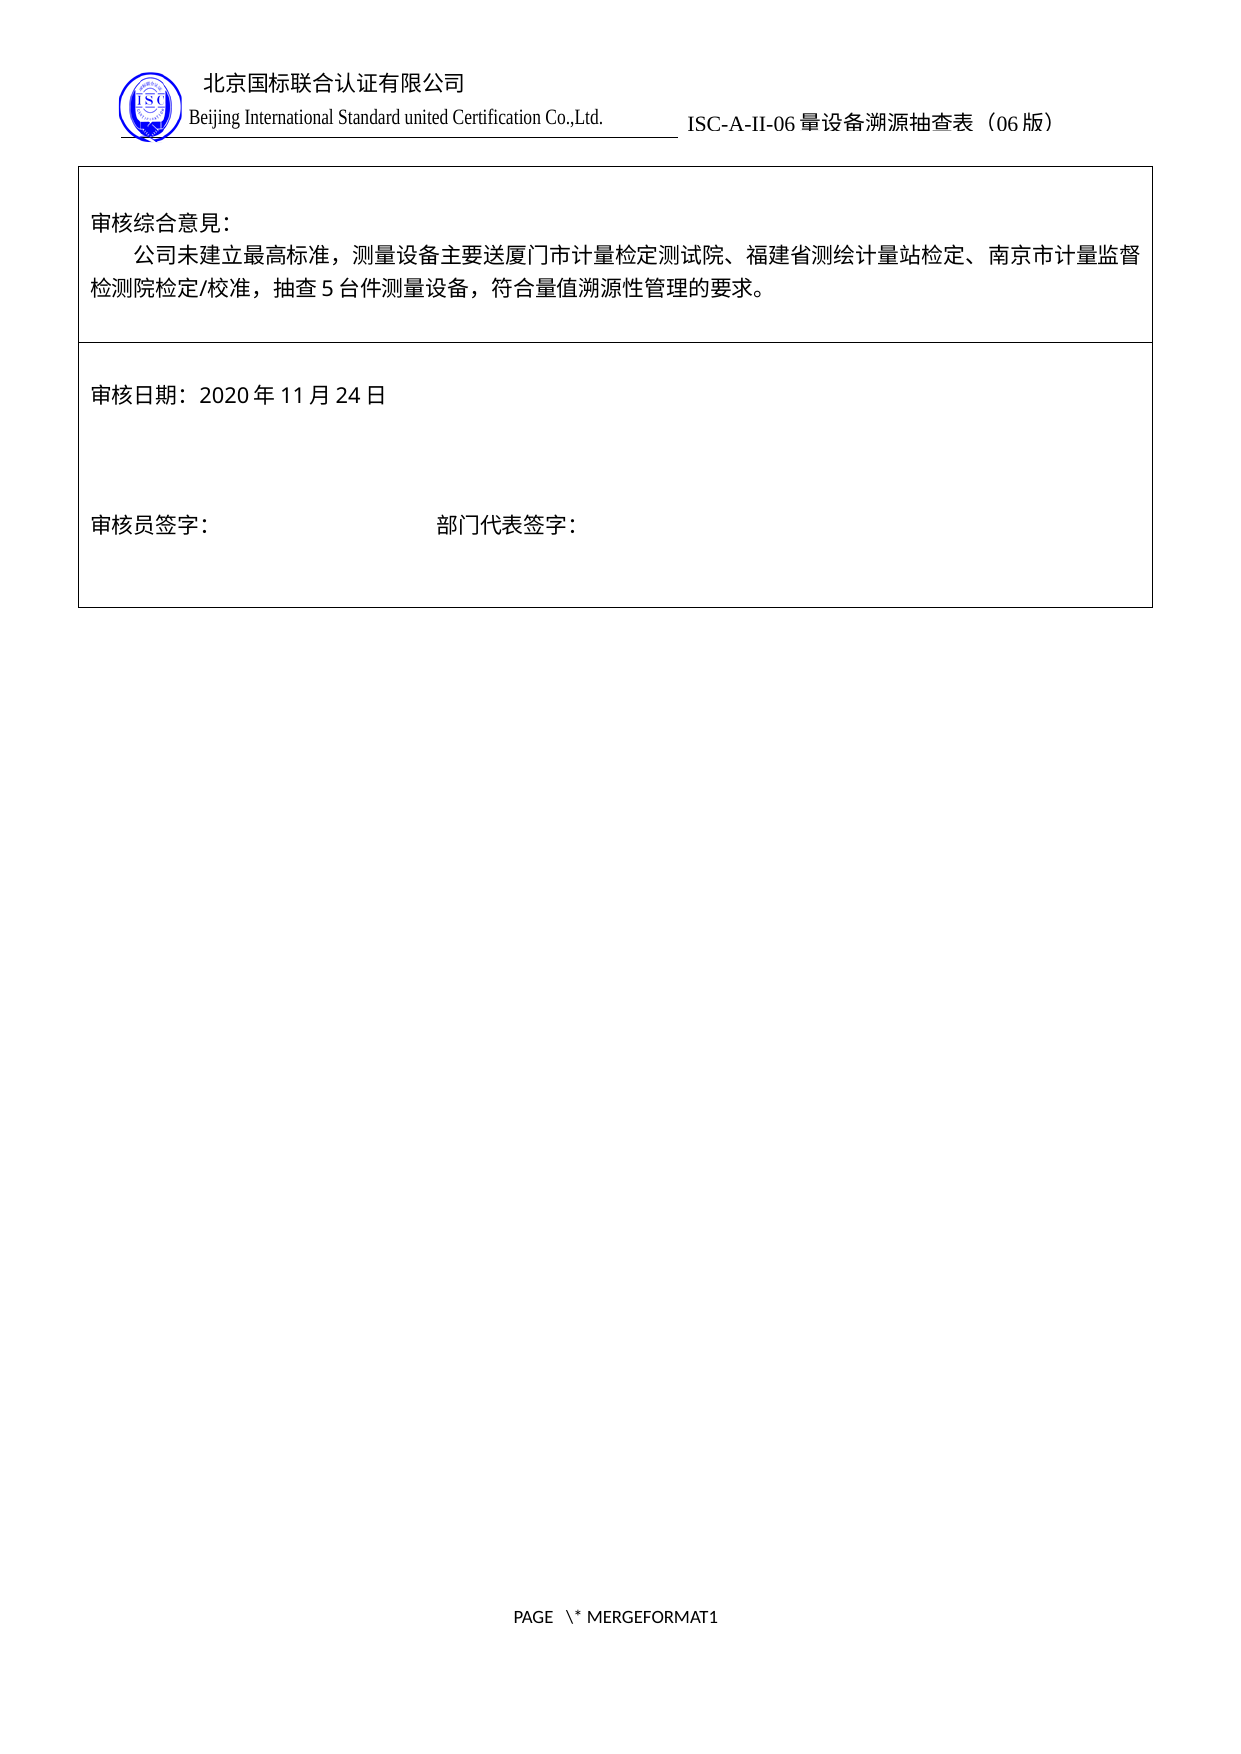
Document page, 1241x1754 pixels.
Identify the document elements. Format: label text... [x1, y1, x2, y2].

picture [118, 72, 181, 141]
table_cell 审核综合意見： 公司未建立最高标准，测量设备主要送厦门市计量检定测试院、福建省测绘计量站检定、南京市计量监督检测院检定/校准，抽查5台件测量设备，符合量值溯源性管理的要求。 [79, 167, 1152, 342]
table_cell 审核日期：2020年11月24日 审核员签字： 部门代表签字： [79, 343, 1152, 607]
